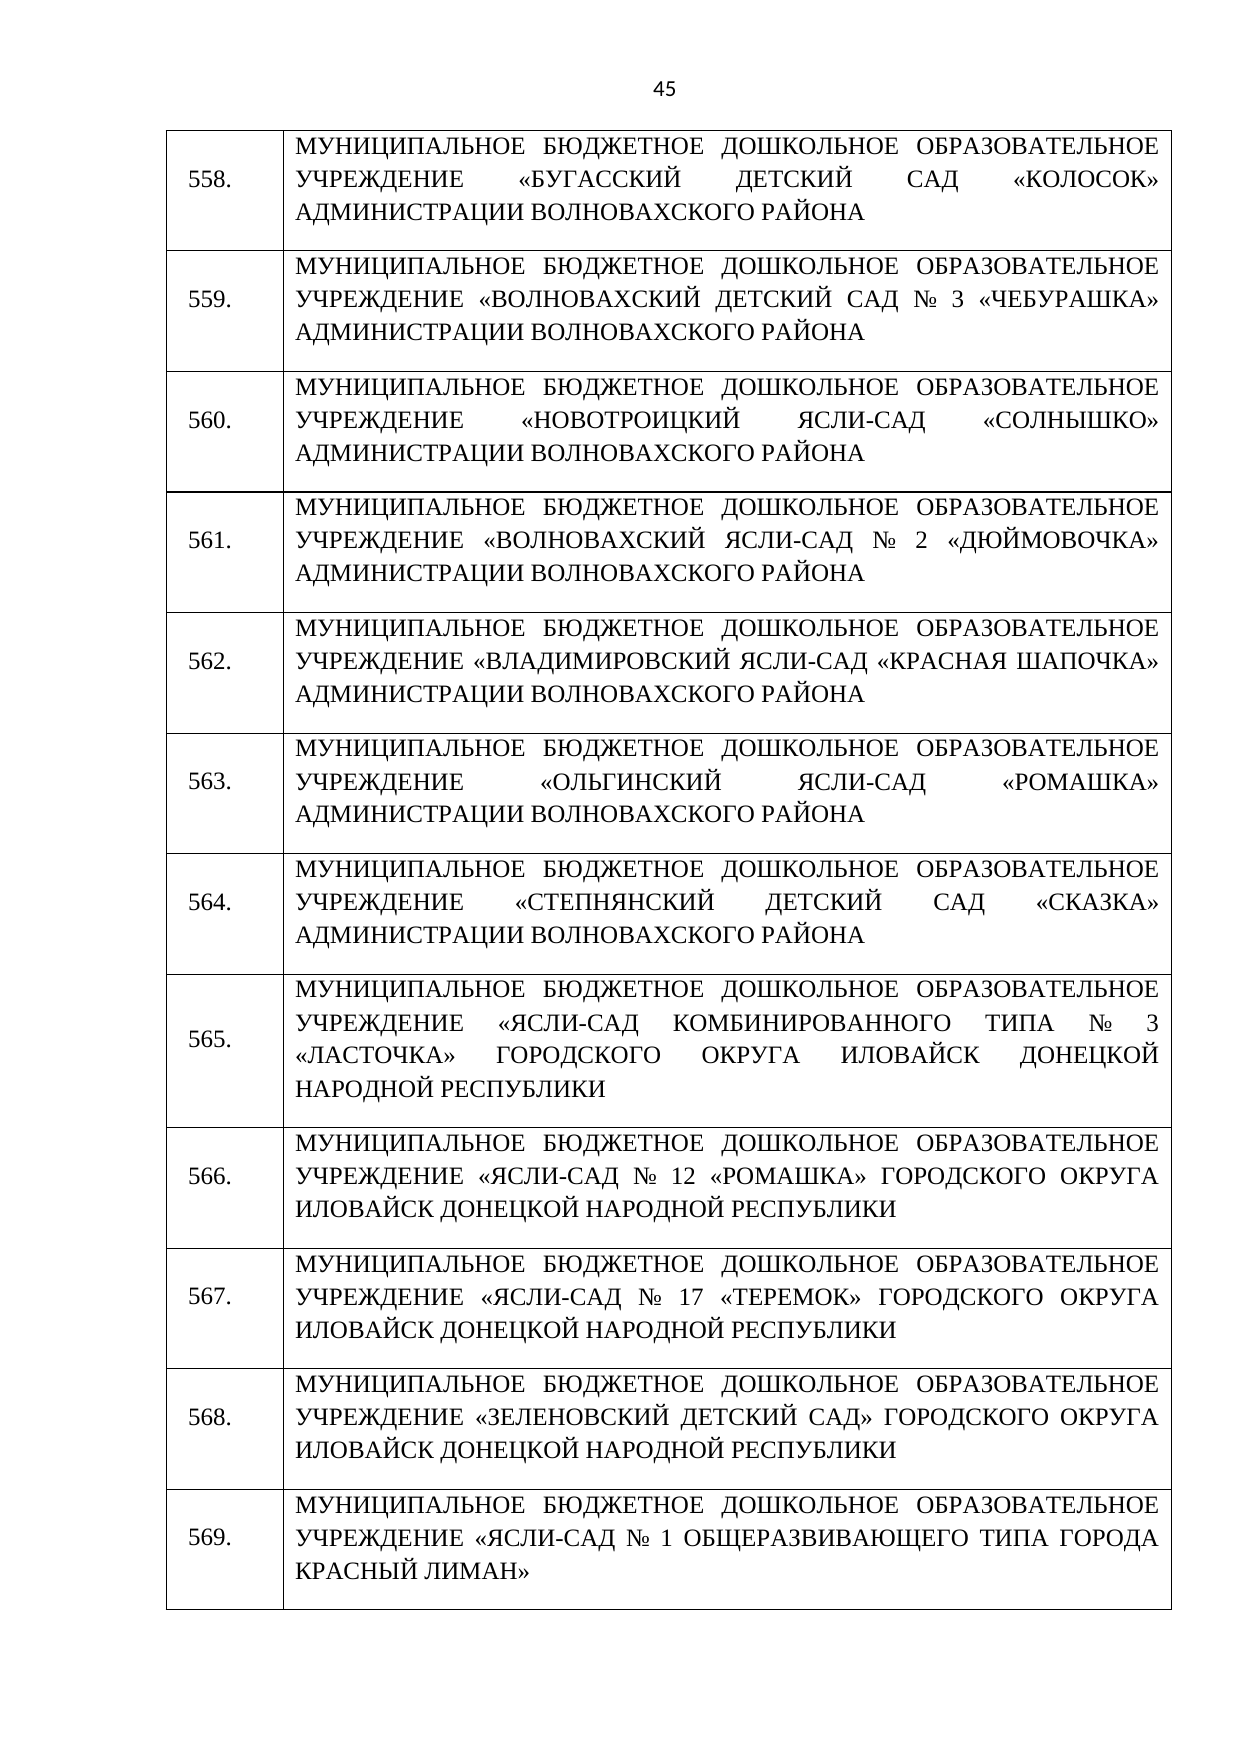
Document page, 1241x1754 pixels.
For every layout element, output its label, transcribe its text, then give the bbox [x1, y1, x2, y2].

table_cell [167, 1369, 283, 1489]
table_cell МУНИЦИПАЛЬНОЕ БЮДЖЕТНОЕ ДОШКОЛЬНОЕ ОБРАЗОВАТЕЛЬНОЕ УЧРЕЖДЕНИЕ «НОВОТРОИЦКИЙ ЯСЛИ-САД «СОЛНЫШКО» АДМИНИСТРАЦИИ ВОЛНОВАХСКОГО РАЙОНА [284, 372, 1171, 491]
table_cell МУНИЦИПАЛЬНОЕ БЮДЖЕТНОЕ ДОШКОЛЬНОЕ ОБРАЗОВАТЕЛЬНОЕ УЧРЕЖДЕНИЕ «ЯСЛИ-САД № 12 «РОМАШКА» ГОРОДСКОГО ОКРУГА ИЛОВАЙСК ДОНЕЦКОЙ НАРОДНОЙ РЕСПУБЛИКИ [284, 1128, 1171, 1248]
table_cell МУНИЦИПАЛЬНОЕ БЮДЖЕТНОЕ ДОШКОЛЬНОЕ ОБРАЗОВАТЕЛЬНОЕ УЧРЕЖДЕНИЕ «ВЛАДИМИРОВСКИЙ ЯСЛИ-САД «КРАСНАЯ ШАПОЧКА» АДМИНИСТРАЦИИ ВОЛНОВАХСКОГО РАЙОНА [284, 613, 1171, 732]
table_cell МУНИЦИПАЛЬНОЕ БЮДЖЕТНОЕ ДОШКОЛЬНОЕ ОБРАЗОВАТЕЛЬНОЕ УЧРЕЖДЕНИЕ «БУГАССКИЙ ДЕТСКИЙ САД «КОЛОСОК» АДМИНИСТРАЦИИ ВОЛНОВАХСКОГО РАЙОНА [284, 131, 1171, 250]
table_cell [167, 975, 283, 1127]
table_cell [167, 251, 283, 371]
table_cell МУНИЦИПАЛЬНОЕ БЮДЖЕТНОЕ ДОШКОЛЬНОЕ ОБРАЗОВАТЕЛЬНОЕ УЧРЕЖДЕНИЕ «ВОЛНОВАХСКИЙ ЯСЛИ-САД № 2 «ДЮЙМОВОЧКА» АДМИНИСТРАЦИИ ВОЛНОВАХСКОГО РАЙОНА [284, 493, 1171, 612]
table_cell [167, 854, 283, 973]
table_cell [167, 613, 283, 732]
table_cell МУНИЦИПАЛЬНОЕ БЮДЖЕТНОЕ ДОШКОЛЬНОЕ ОБРАЗОВАТЕЛЬНОЕ УЧРЕЖДЕНИЕ «ВОЛНОВАХСКИЙ ДЕТСКИЙ САД № 3 «ЧЕБУРАШКА» АДМИНИСТРАЦИИ ВОЛНОВАХСКОГО РАЙОНА [284, 251, 1171, 371]
table_cell МУНИЦИПАЛЬНОЕ БЮДЖЕТНОЕ ДОШКОЛЬНОЕ ОБРАЗОВАТЕЛЬНОЕ УЧРЕЖДЕНИЕ «ЗЕЛЕНОВСКИЙ ДЕТСКИЙ САД» ГОРОДСКОГО ОКРУГА ИЛОВАЙСК ДОНЕЦКОЙ НАРОДНОЙ РЕСПУБЛИКИ [284, 1369, 1171, 1489]
table_cell МУНИЦИПАЛЬНОЕ БЮДЖЕТНОЕ ДОШКОЛЬНОЕ ОБРАЗОВАТЕЛЬНОЕ УЧРЕЖДЕНИЕ «ЯСЛИ-САД № 17 «ТЕРЕМОК» ГОРОДСКОГО ОКРУГА ИЛОВАЙСК ДОНЕЦКОЙ НАРОДНОЙ РЕСПУБЛИКИ [284, 1249, 1171, 1368]
table_cell МУНИЦИПАЛЬНОЕ БЮДЖЕТНОЕ ДОШКОЛЬНОЕ ОБРАЗОВАТЕЛЬНОЕ УЧРЕЖДЕНИЕ «ЯСЛИ-САД № 1 ОБЩЕРАЗВИВАЮЩЕГО ТИПА ГОРОДА КРАСНЫЙ ЛИМАН» [284, 1490, 1171, 1609]
table_cell [167, 372, 283, 491]
table_cell [167, 734, 283, 853]
table_cell [167, 1128, 283, 1248]
table_cell [167, 493, 283, 612]
table_cell МУНИЦИПАЛЬНОЕ БЮДЖЕТНОЕ ДОШКОЛЬНОЕ ОБРАЗОВАТЕЛЬНОЕ УЧРЕЖДЕНИЕ «СТЕПНЯНСКИЙ ДЕТСКИЙ САД «СКАЗКА» АДМИНИСТРАЦИИ ВОЛНОВАХСКОГО РАЙОНА [284, 854, 1171, 973]
table_cell [167, 1490, 283, 1609]
table_cell [167, 131, 283, 250]
table_cell МУНИЦИПАЛЬНОЕ БЮДЖЕТНОЕ ДОШКОЛЬНОЕ ОБРАЗОВАТЕЛЬНОЕ УЧРЕЖДЕНИЕ «ЯСЛИ-САД КОМБИНИРОВАННОГО ТИПА № 3 «ЛАСТОЧКА» ГОРОДСКОГО ОКРУГА ИЛОВАЙСК ДОНЕЦКОЙ НАРОДНОЙ РЕСПУБЛИКИ [284, 975, 1171, 1127]
table_cell [167, 1249, 283, 1368]
table_cell МУНИЦИПАЛЬНОЕ БЮДЖЕТНОЕ ДОШКОЛЬНОЕ ОБРАЗОВАТЕЛЬНОЕ УЧРЕЖДЕНИЕ «ОЛЬГИНСКИЙ ЯСЛИ-САД «РОМАШКА» АДМИНИСТРАЦИИ ВОЛНОВАХСКОГО РАЙОНА [284, 734, 1171, 853]
